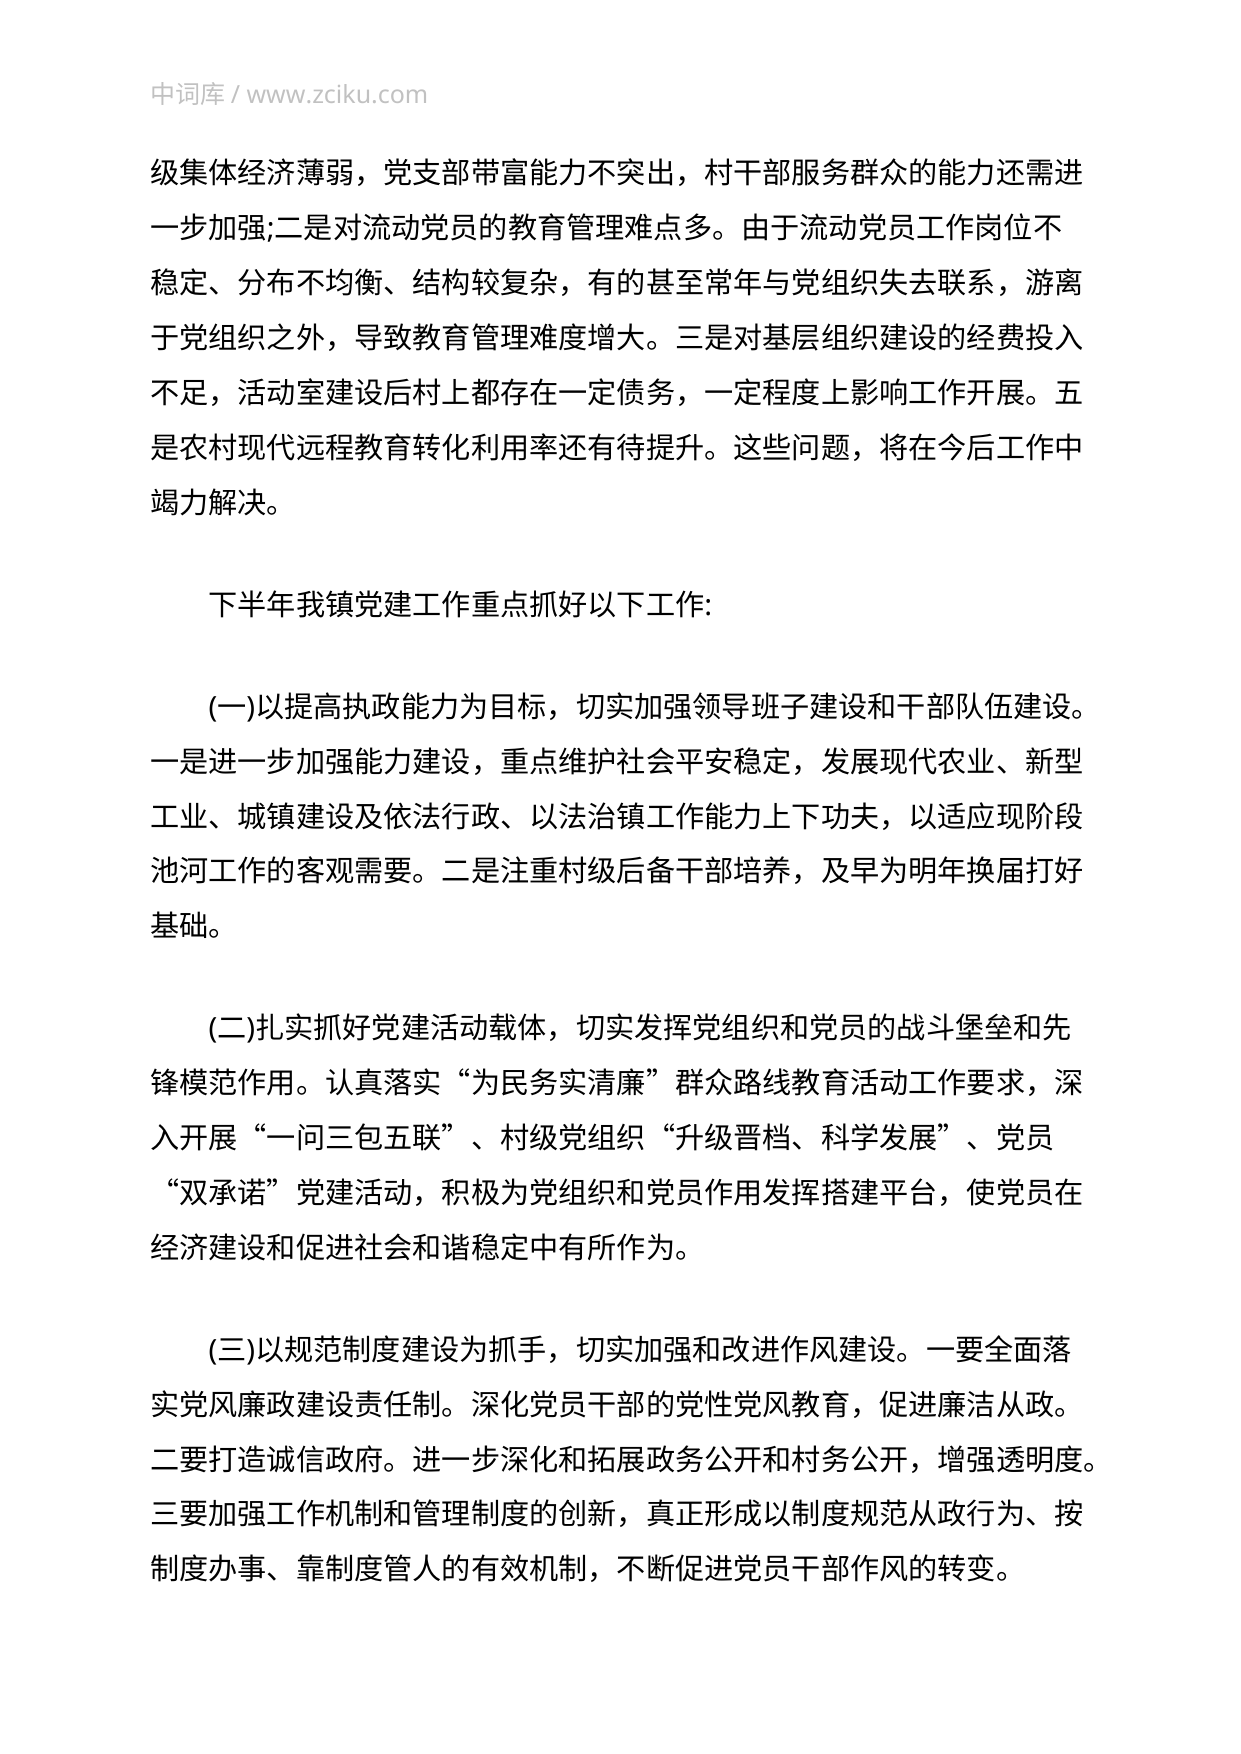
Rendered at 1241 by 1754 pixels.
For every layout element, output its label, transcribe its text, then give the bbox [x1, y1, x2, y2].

text (一)以提高执政能力为目标，切实加强领导班子建设和干部队伍建设。一是进一步加强能力建设，重点维护社会平安稳定，发展现代农业、新型工业、城镇建设及依法行政、以法治镇工作能力上下功夫，以适应现阶段池河工作的客观需要。二是注重村级后备干部培养，及早为明年换届打好基础。 [150, 683, 1090, 945]
text 下半年我镇党建工作重点抓好以下工作: [150, 581, 1090, 624]
text (二)扎实抓好党建活动载体，切实发挥党组织和党员的战斗堡垒和先锋模范作用。认真落实“为民务实清廉”群众路线教育活动工作要求，深入开展“一问三包五联”、村级党组织“升级晋档、科学发展”、党员“双承诺”党建活动，积极为党组织和党员作用发挥搭建平台，使党员在经济建设和促进社会和谐稳定中有所作为。 [150, 1005, 1090, 1267]
text (三)以规范制度建设为抓手，切实加强和改进作风建设。一要全面落实党风廉政建设责任制。深化党员干部的党性党风教育，促进廉洁从政。二要打造诚信政府。进一步深化和拓展政务公开和村务公开，增强透明度。三要加强工作机制和管理制度的创新，真正形成以制度规范从政行为、按制度办事、靠制度管人的有效机制，不断促进党员干部作风的转变。 [150, 1326, 1090, 1588]
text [150, 150, 1090, 522]
